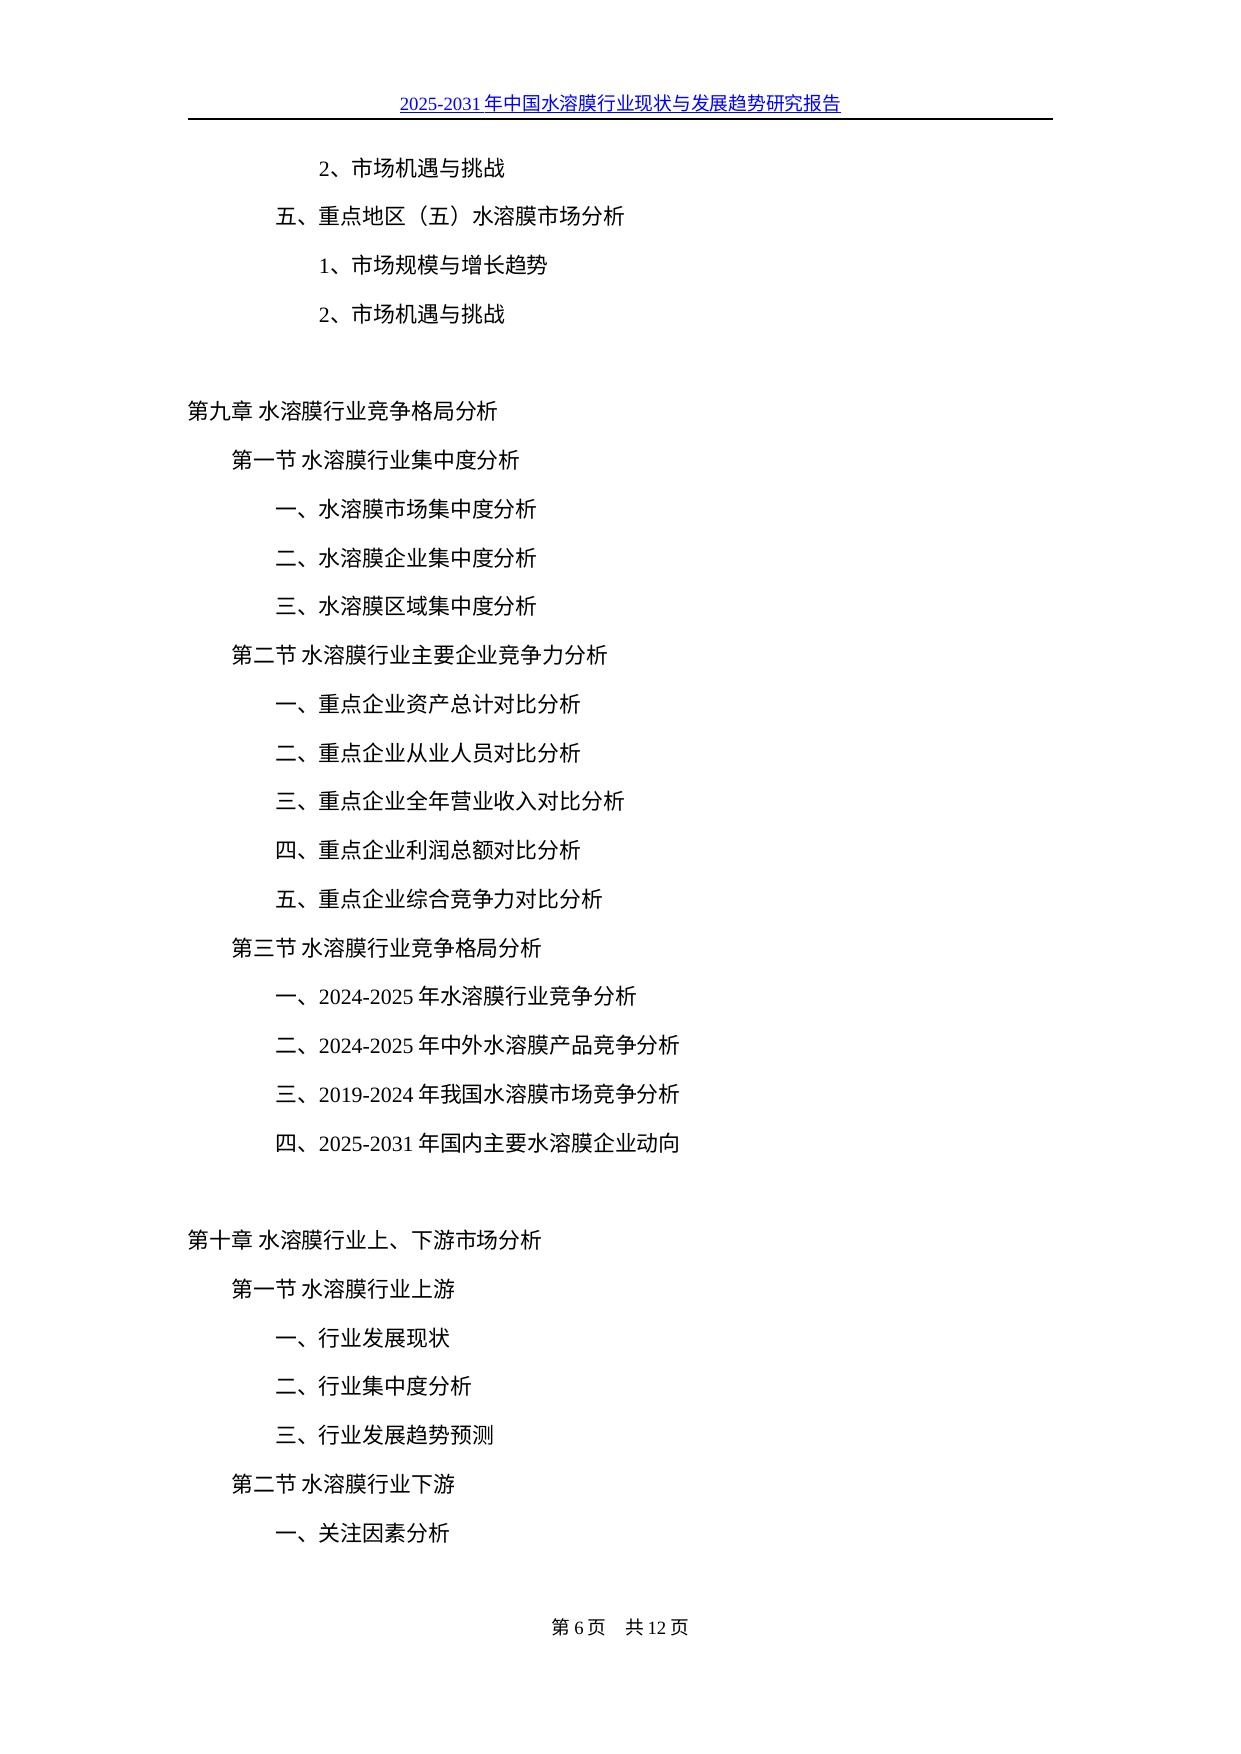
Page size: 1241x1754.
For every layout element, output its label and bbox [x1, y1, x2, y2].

text [187, 150, 1053, 1548]
